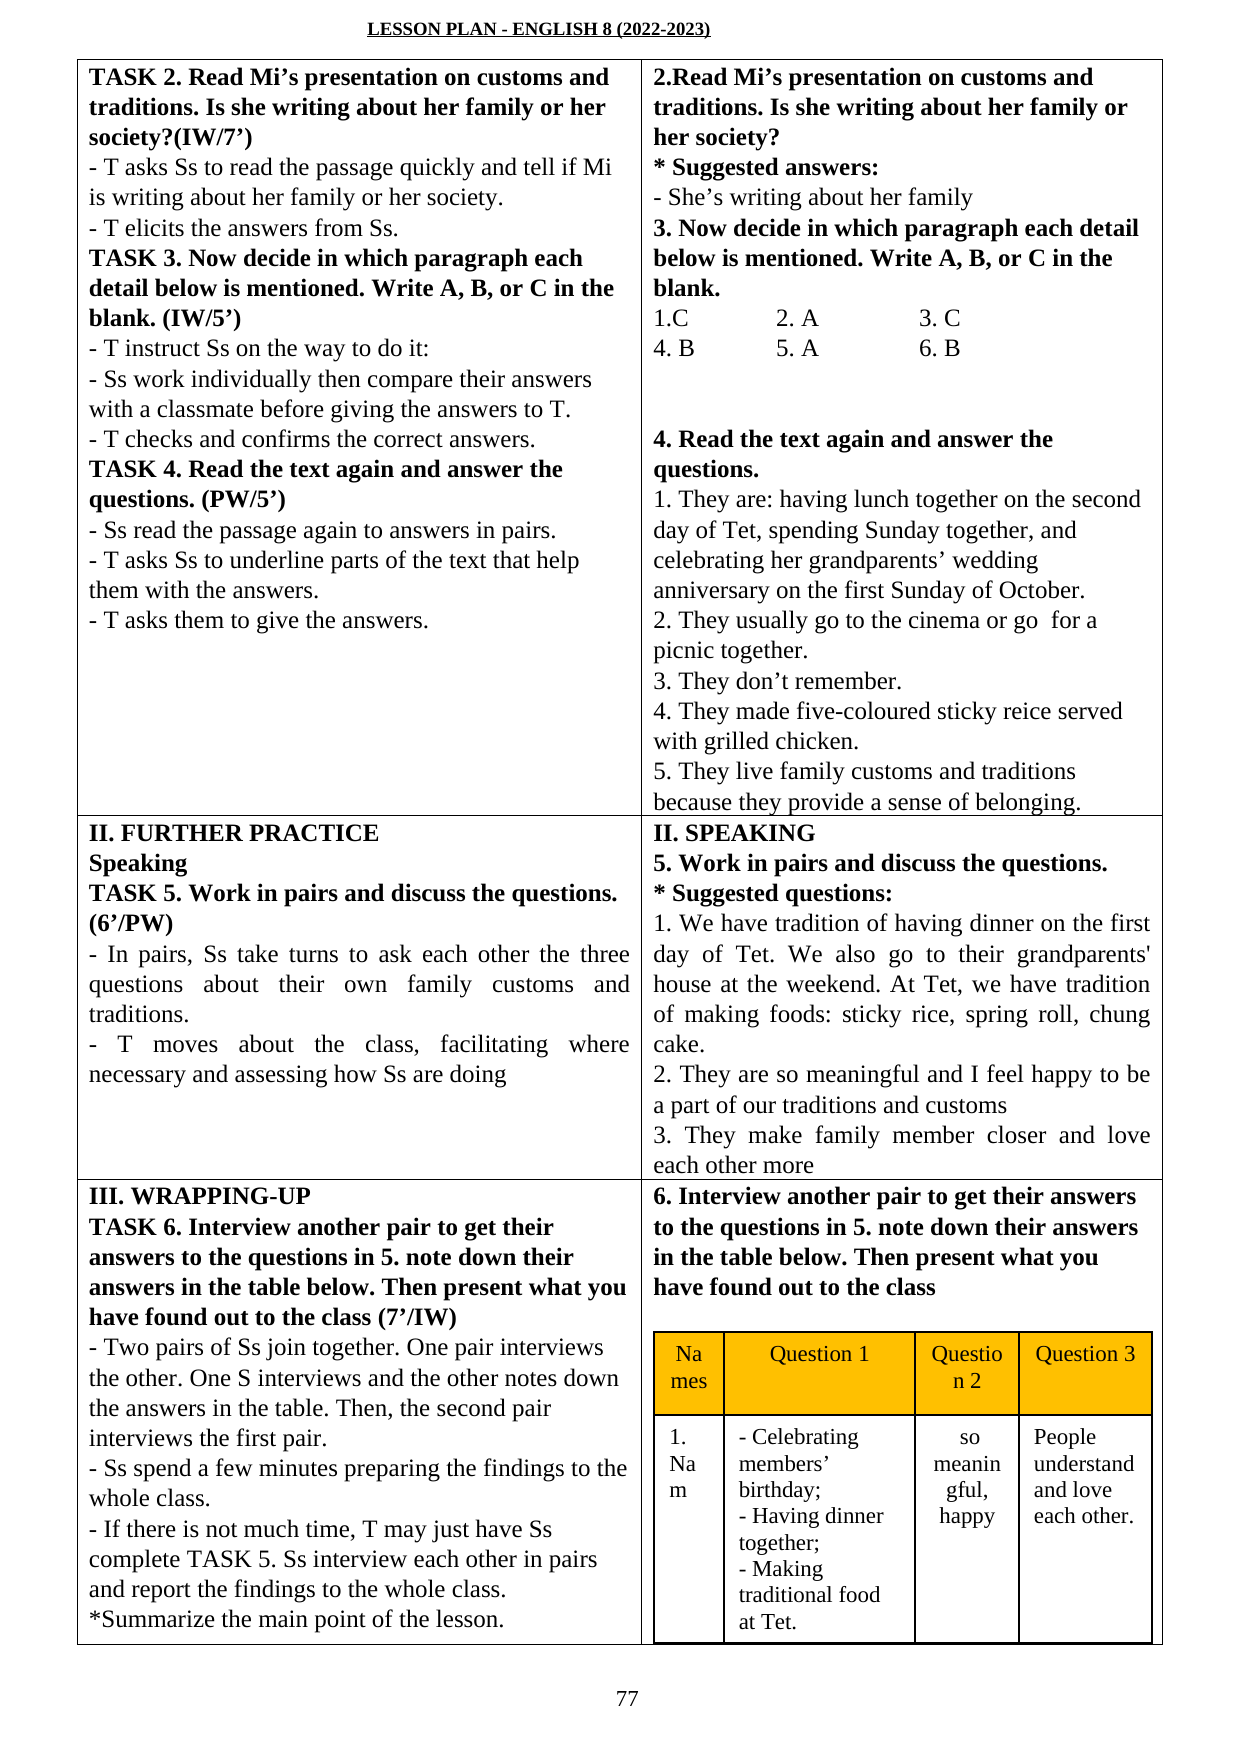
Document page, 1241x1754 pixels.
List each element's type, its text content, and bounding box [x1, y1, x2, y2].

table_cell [78, 1180, 641, 1644]
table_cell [78, 60, 641, 815]
table_cell II. SPEAKING 5. Work in pairs and discuss the questions. * Suggested questions: 1. We have tradition of having dinner on the first day of Tet. We also go to their grandparents' house at the weekend. At Tet, we have tradition of making foods: sticky rice, spring roll, chung cake. 2. They are so meaningful and I feel happy to be a part of our traditions and customs 3. They make family member closer and love each other more [642, 816, 1162, 1179]
table_cell II. FURTHER PRACTICE Speaking TASK 5. Work in pairs and discuss the questions. (6’/PW) - In pairs, Ss take turns to ask each other the three questions about their own family customs and traditions. - T moves about the class, facilitating where necessary and assessing how Ss are doing [78, 816, 641, 1179]
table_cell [642, 60, 1162, 815]
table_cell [642, 1180, 1162, 1644]
